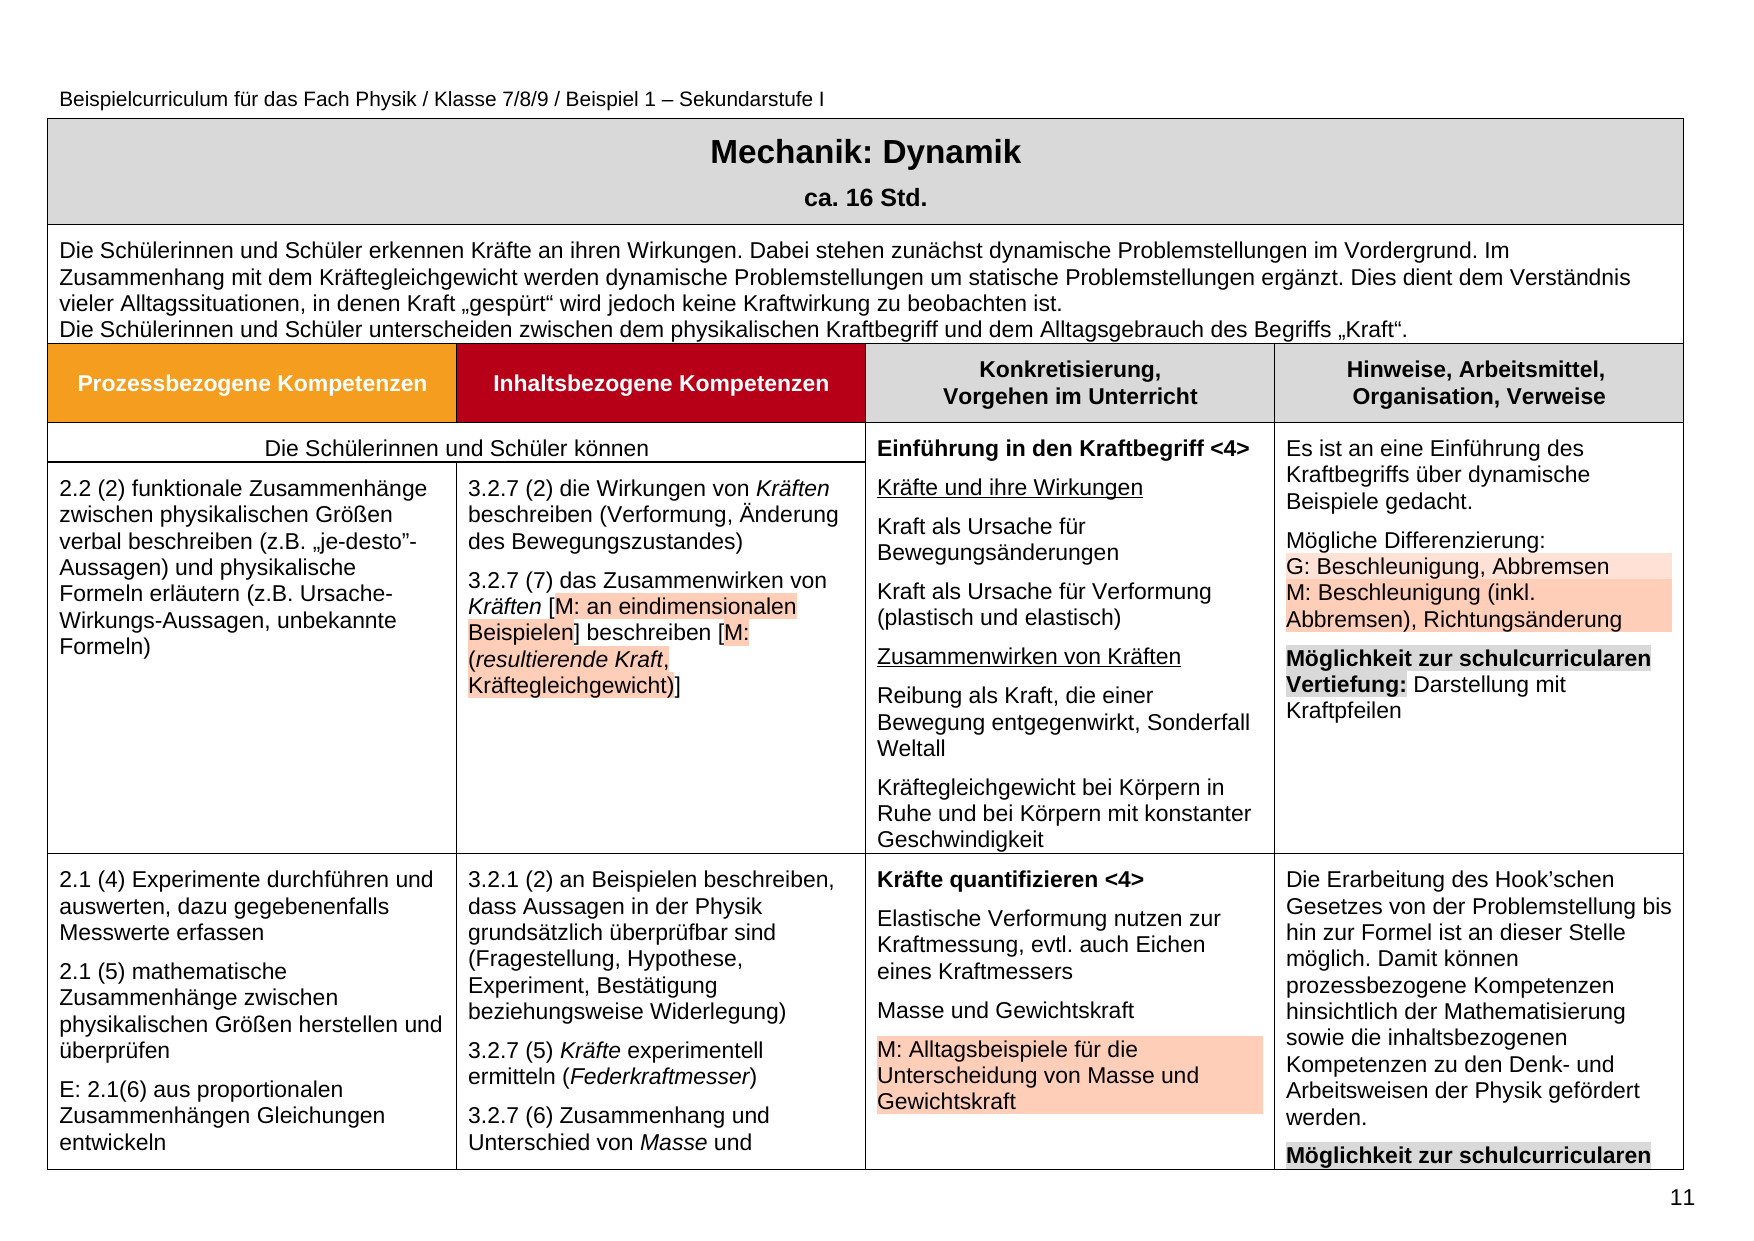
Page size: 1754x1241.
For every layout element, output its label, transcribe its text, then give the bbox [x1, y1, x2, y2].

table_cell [48, 854, 456, 1169]
table_cell Hinweise, Arbeitsmittel, Organisation, Verweise [1275, 344, 1683, 422]
table_cell Prozessbezogene Kompetenzen [48, 344, 456, 422]
table_cell Die Schülerinnen und Schüler können [48, 423, 865, 461]
table_header Mechanik: Dynamik ca. 16 Std. [48, 119, 1683, 224]
table_cell Einführung in den Kraftbegriff <4> Kräfte und ihre Wirkungen Kraft als Ursache für Bewegungsänderungen Kraft als Ursache für Verformung (plastisch und elastisch) Zusammenwirken von Kräften Reibung als Kraft, die einer Bewegung entgegenwirkt, Sonderfall Weltall Kräftegleichgewicht bei Körpern in Ruhe und bei Körpern mit konstanter Geschwindigkeit [866, 423, 1274, 853]
table_cell 2.2 (2) funktionale Zusammenhänge zwischen physikalischen Größen verbal beschreiben (z.B. „je-desto”-Aussagen) und physikalische Formeln erläutern (z.B. Ursache-Wirkungs-Aussagen, unbekannte Formeln) [48, 463, 456, 853]
table_cell Die Schülerinnen und Schüler erkennen Kräfte an ihren Wirkungen. Dabei stehen zunächst dynamische Problemstellungen im Vordergrund. Im Zusammenhang mit dem Kräftegleichgewicht werden dynamische Problemstellungen um statische Problemstellungen ergänzt. Dies dient dem Verständnis vieler Alltagssituationen, in denen Kraft „gespürt“ wird jedoch keine Kraftwirkung zu beobachten ist. Die Schülerinnen und Schüler unterscheiden zwischen dem physikalischen Kraftbegriff und dem Alltagsgebrauch des Begriffs „Kraft“. [48, 225, 1683, 343]
table_cell Konkretisierung, Vorgehen im Unterricht [866, 344, 1274, 422]
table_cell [457, 854, 865, 1169]
table_cell 3.2.7 (2) die Wirkungen von Kräften beschreiben (Verformung, Änderung des Bewegungszustandes) 3.2.7 (7) das Zusammenwirken von Kräften [M: an eindimensionalen Beispielen] beschreiben [M:(resultierende Kraft, Kräftegleichgewicht)] [457, 463, 865, 853]
table_cell Es ist an eine Einführung des Kraftbegriffs über dynamische Beispiele gedacht. Mögliche Differenzierung: G: Beschleunigung, Abbremsen M: Beschleunigung (inkl. Abbremsen), Richtungsänderung Möglichkeit zur schulcurricularen Vertiefung: Darstellung mit Kraftpfeilen [1275, 423, 1683, 853]
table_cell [866, 854, 1274, 1169]
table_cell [1275, 854, 1683, 1169]
table_cell Inhaltsbezogene Kompetenzen [457, 344, 865, 422]
